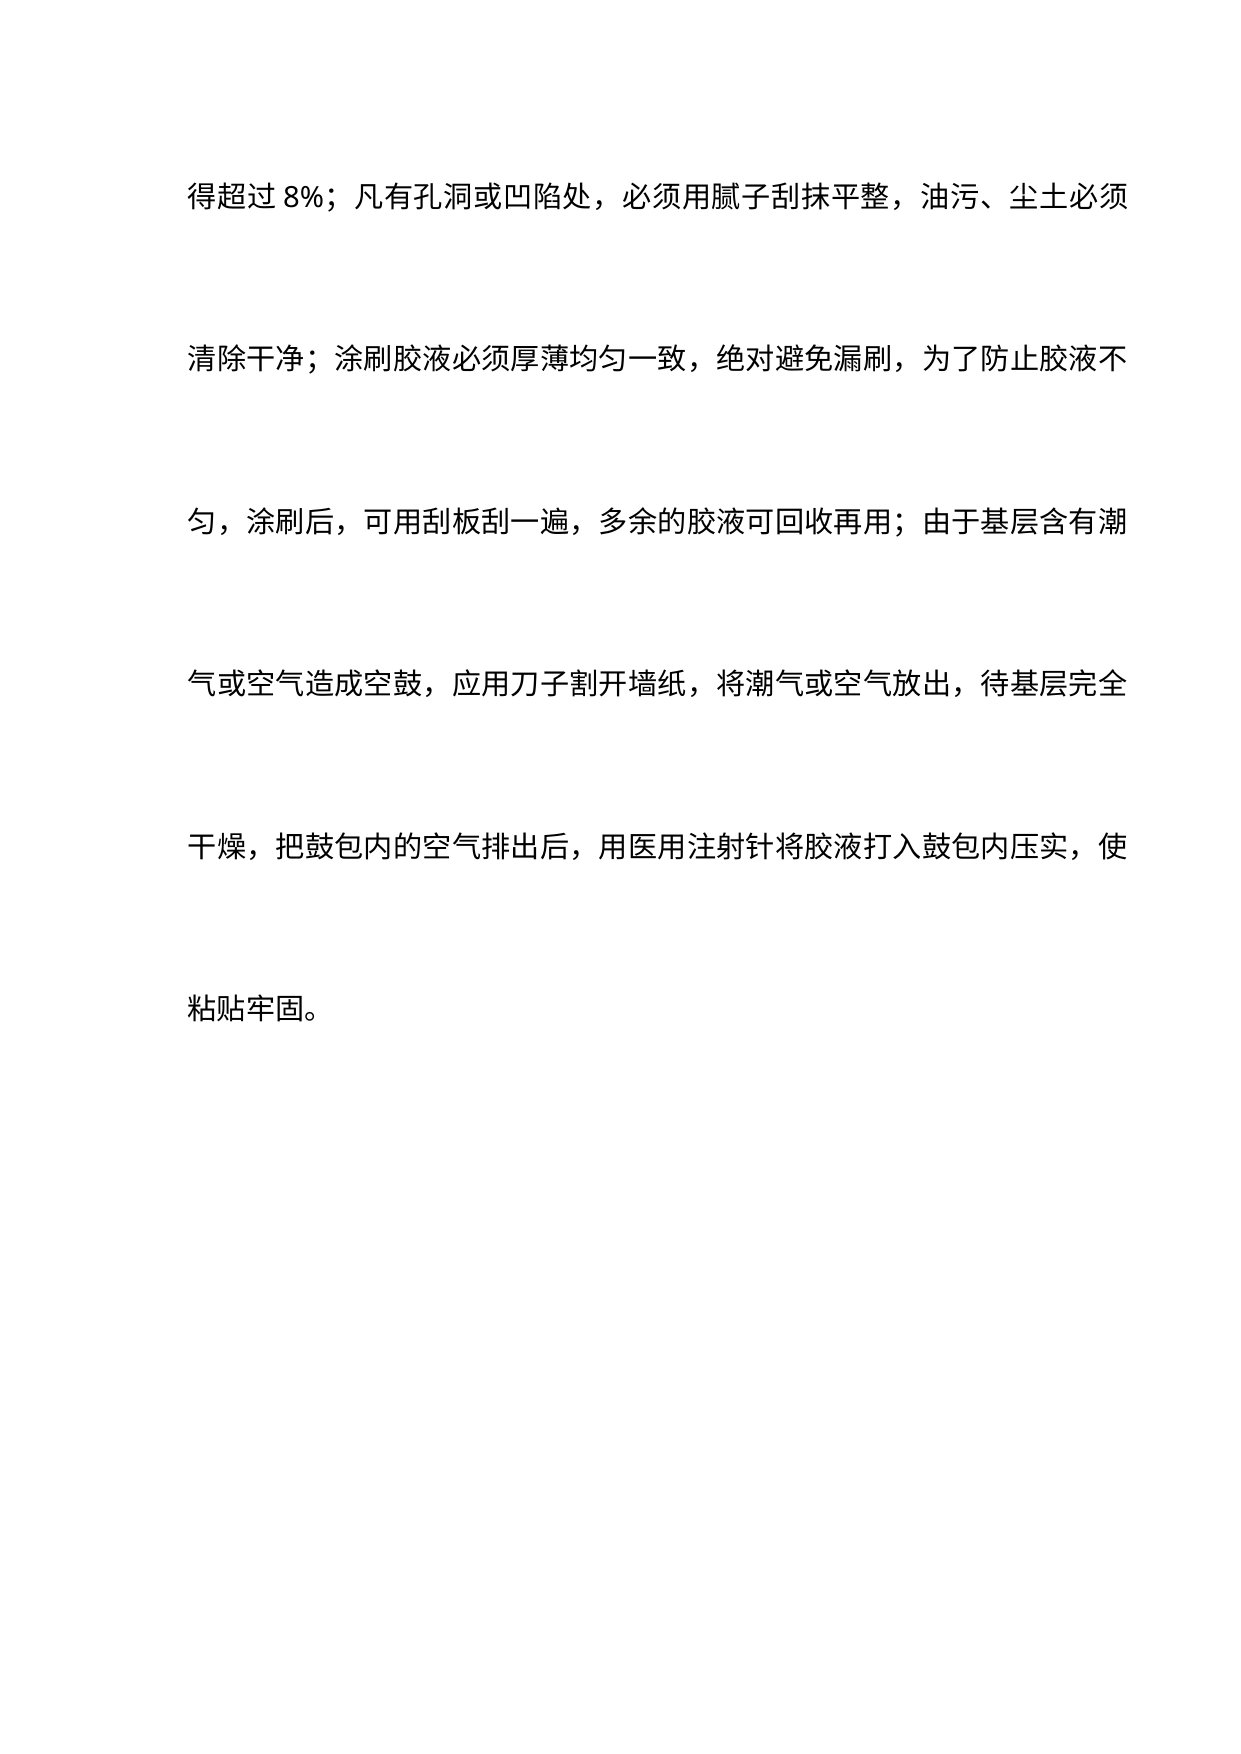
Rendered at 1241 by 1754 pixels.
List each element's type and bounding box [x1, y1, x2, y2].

text [187, 162, 1129, 1039]
